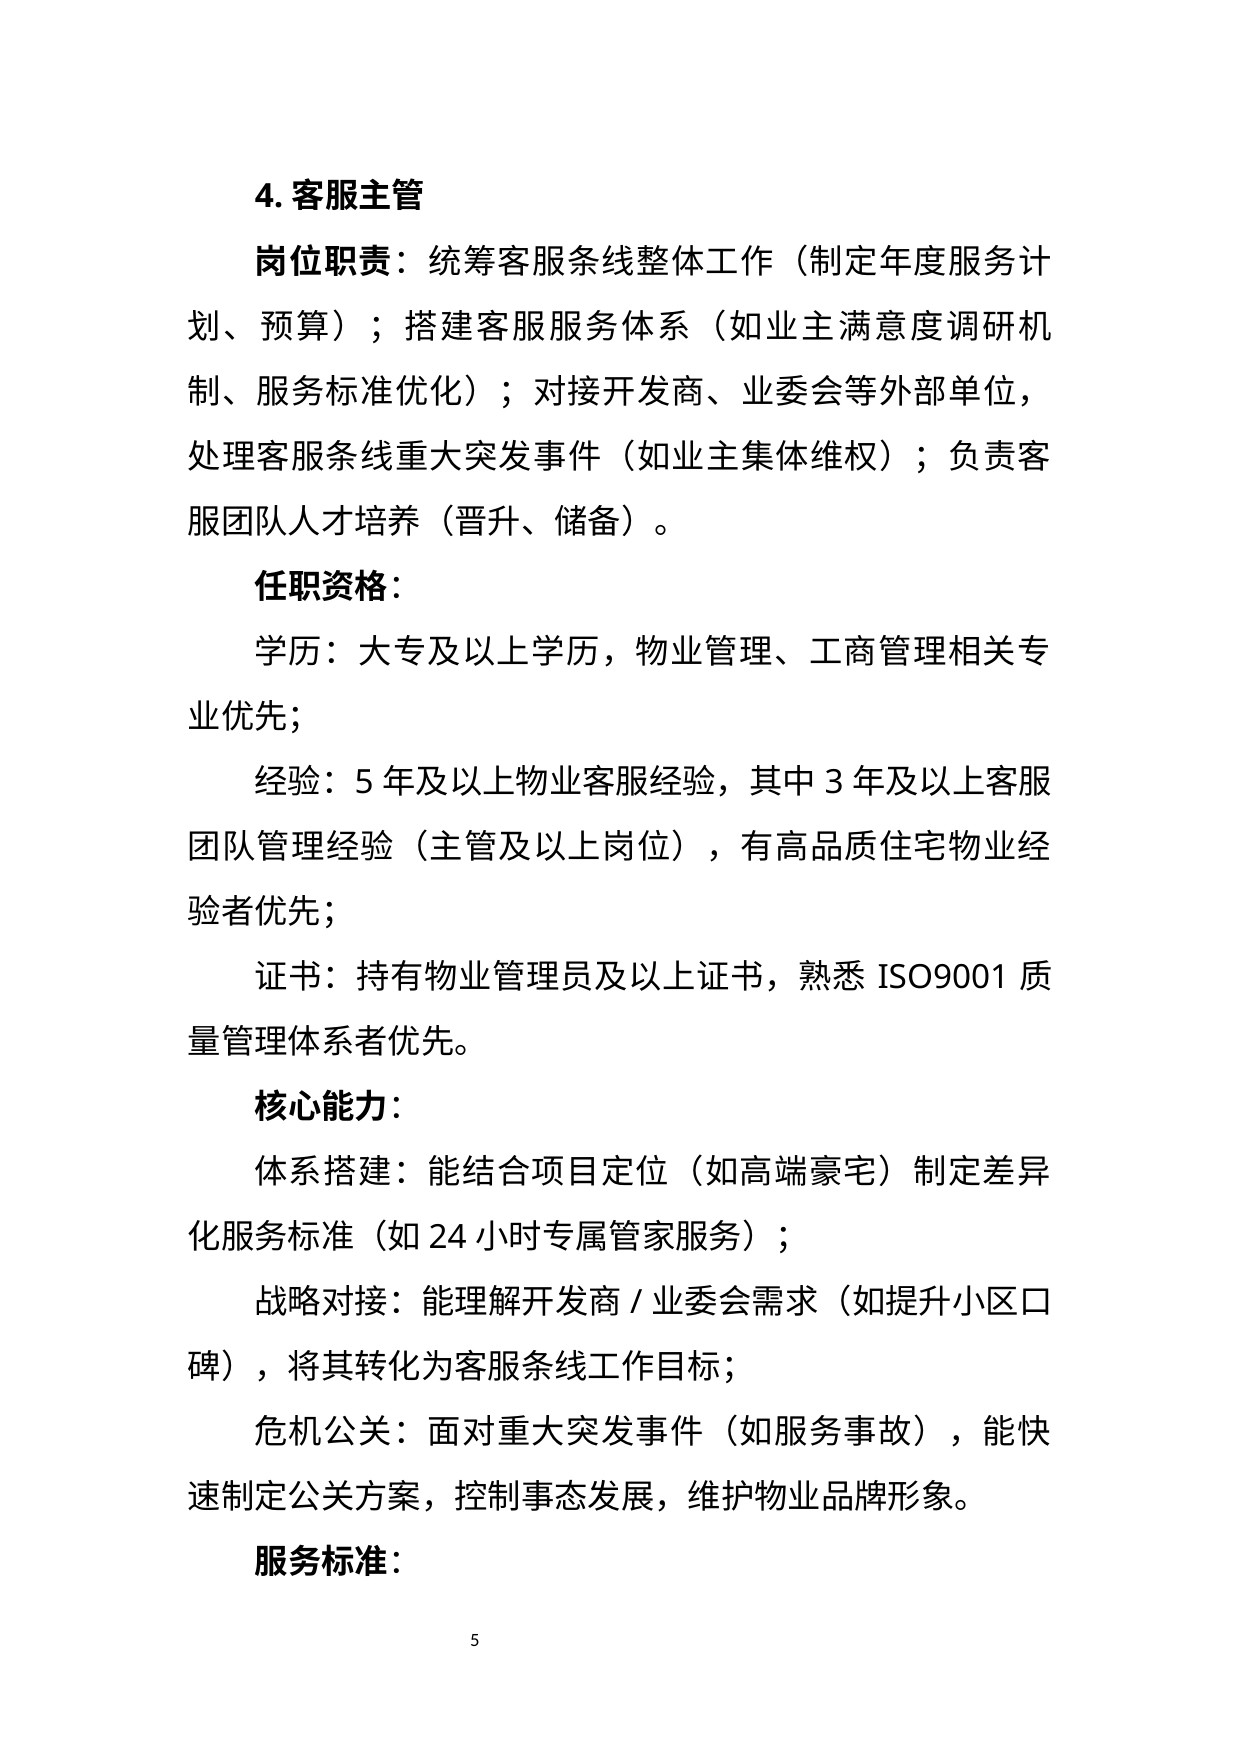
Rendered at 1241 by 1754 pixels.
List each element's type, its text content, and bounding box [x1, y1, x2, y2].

list 经验：5 年及以上物业客服经验，其中 3 年及以上客服团队管理经验（主管及以上岗位），有高品质住宅物业经验者优先；​ [187, 747, 1053, 942]
list 任职资格：​ [187, 552, 1053, 617]
list 体系搭建：能结合项目定位（如高端豪宅）制定差异化服务标准（如 24 小时专属管家服务）；​ [187, 1137, 1053, 1267]
list 核心能力：​ [187, 1072, 1053, 1137]
list 证书：持有物业管理员及以上证书，熟悉 ISO9001 质量管理体系者优先。​ [187, 942, 1053, 1072]
text 4. 客服主管​ [187, 162, 1053, 227]
list 战略对接：能理解开发商 / 业委会需求（如提升小区口碑），将其转化为客服条线工作目标；​ [187, 1267, 1053, 1397]
list 服务标准：​ [187, 1527, 1053, 1592]
list 岗位职责：统筹客服条线整体工作（制定年度服务计划、预算）；搭建客服服务体系（如业主满意度调研机制、服务标准优化）；对接开发商、业委会等外部单位，处理客服条线重大突发事件（如业主集体维权）；负责客服团队人才培养（晋升、储备）。 [187, 227, 1053, 552]
list 学历：大专及以上学历，物业管理、工商管理相关专业优先； [187, 617, 1053, 747]
list 危机公关：面对重大突发事件（如服务事故），能快速制定公关方案，控制事态发展，维护物业品牌形象。​ [187, 1397, 1053, 1527]
